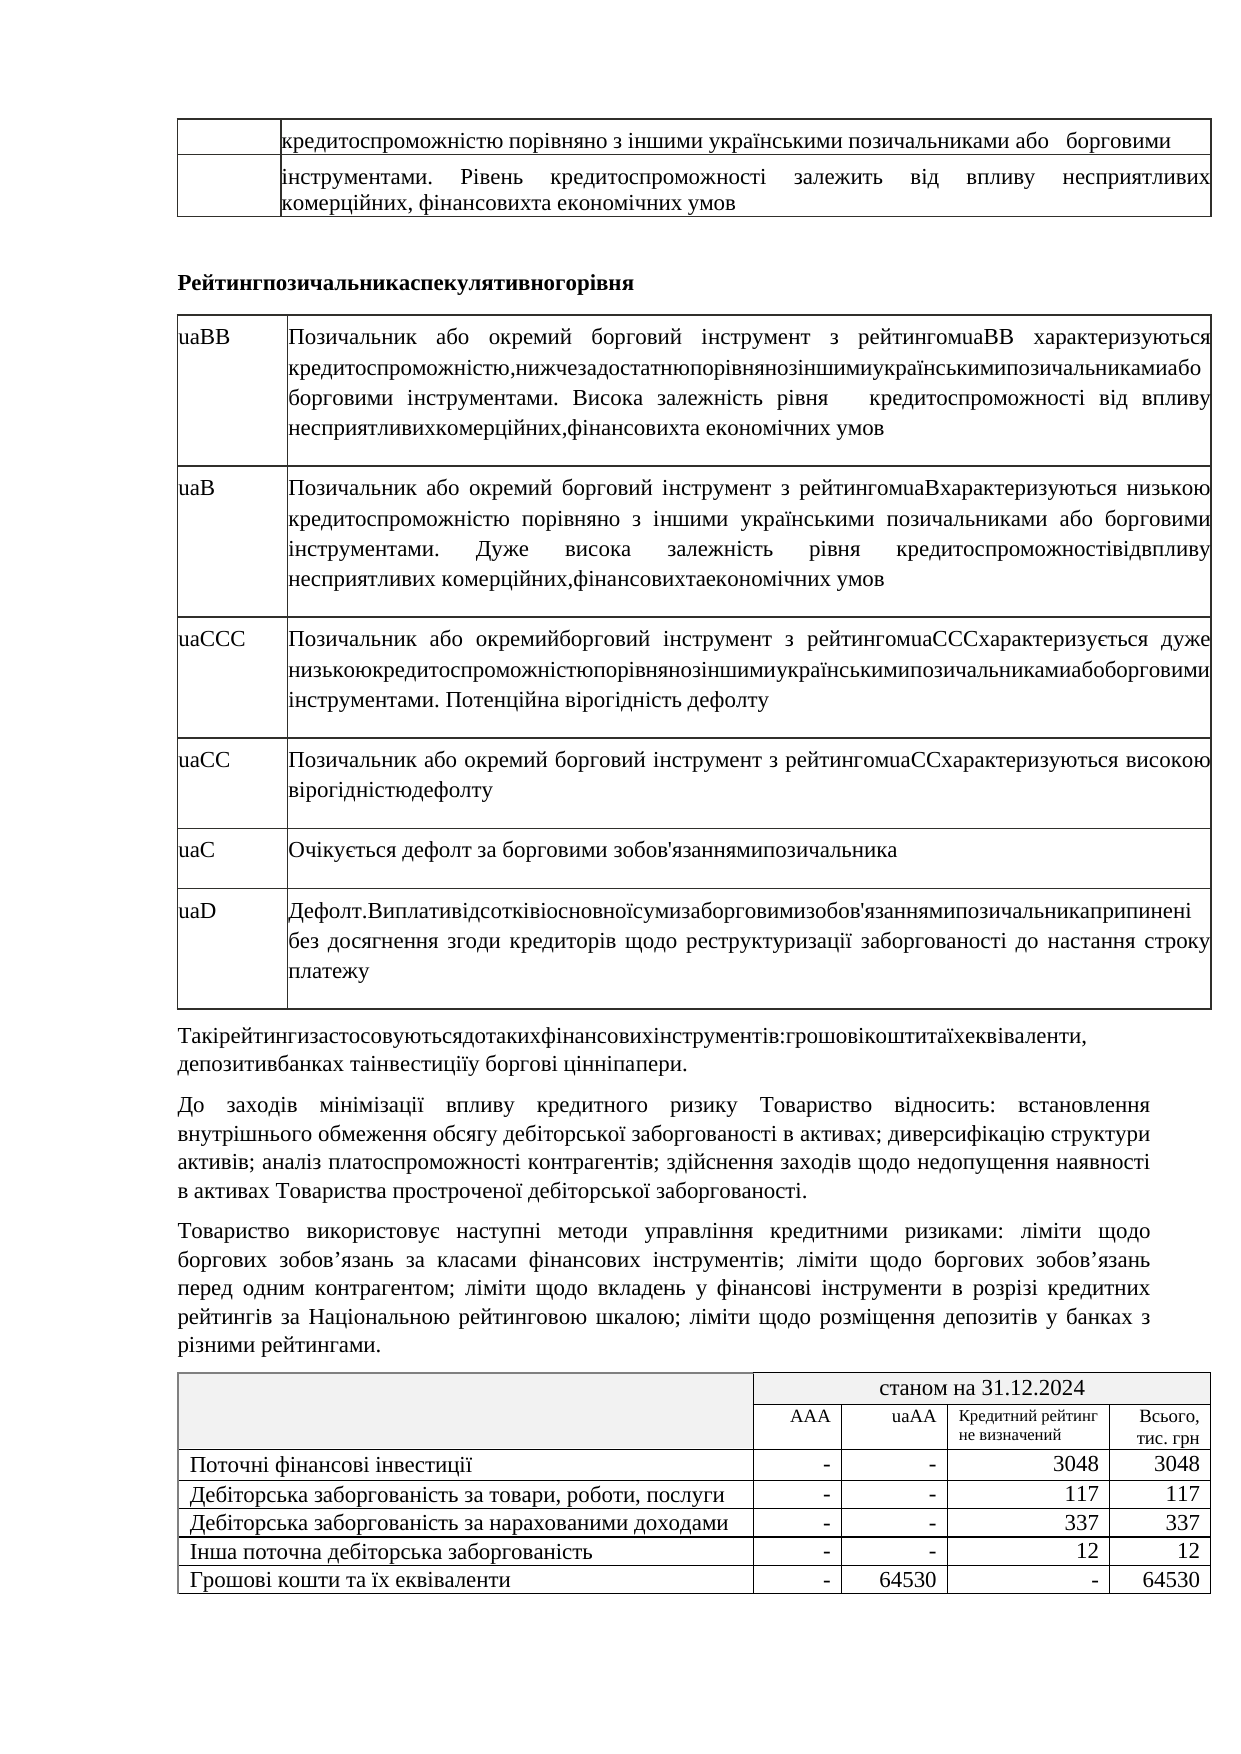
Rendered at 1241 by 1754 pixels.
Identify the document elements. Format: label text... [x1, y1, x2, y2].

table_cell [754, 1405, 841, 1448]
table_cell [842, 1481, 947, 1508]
text Рейтингпозичальникаспекулятивногорівня [177, 269, 1152, 296]
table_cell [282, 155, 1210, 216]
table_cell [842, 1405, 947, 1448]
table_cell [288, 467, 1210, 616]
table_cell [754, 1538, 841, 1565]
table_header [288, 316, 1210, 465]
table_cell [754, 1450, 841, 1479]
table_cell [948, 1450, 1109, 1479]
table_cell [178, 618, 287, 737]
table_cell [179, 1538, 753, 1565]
text До заходів мінімізації впливу кредитного ризику Товариство відносить: встановлення внутрішнього обмеження обсягу дебіторської заборгованості в активах; диверсифікацію структури активів; аналіз платоспроможності контрагентів; здійснення заходів щодо недопущення наявності в активах Товариства простроченої дебіторської заборгованості. [177, 1091, 1152, 1203]
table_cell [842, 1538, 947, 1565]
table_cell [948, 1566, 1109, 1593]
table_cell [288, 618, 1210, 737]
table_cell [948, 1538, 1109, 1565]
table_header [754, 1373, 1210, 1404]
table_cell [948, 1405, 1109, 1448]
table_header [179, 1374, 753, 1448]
text Товариство використовує наступні методи управління кредитними ризиками: ліміти щодо боргових зобов’язань за класами фінансових інструментів; ліміти щодо боргових зобов’язань перед одним контрагентом; ліміти щодо вкладень у фінансові інструменти в розрізі кредитних рейтингів за Національною рейтинговою шкалою; ліміти щодо розміщення депозитів у банках з різними рейтингами. [177, 1218, 1152, 1358]
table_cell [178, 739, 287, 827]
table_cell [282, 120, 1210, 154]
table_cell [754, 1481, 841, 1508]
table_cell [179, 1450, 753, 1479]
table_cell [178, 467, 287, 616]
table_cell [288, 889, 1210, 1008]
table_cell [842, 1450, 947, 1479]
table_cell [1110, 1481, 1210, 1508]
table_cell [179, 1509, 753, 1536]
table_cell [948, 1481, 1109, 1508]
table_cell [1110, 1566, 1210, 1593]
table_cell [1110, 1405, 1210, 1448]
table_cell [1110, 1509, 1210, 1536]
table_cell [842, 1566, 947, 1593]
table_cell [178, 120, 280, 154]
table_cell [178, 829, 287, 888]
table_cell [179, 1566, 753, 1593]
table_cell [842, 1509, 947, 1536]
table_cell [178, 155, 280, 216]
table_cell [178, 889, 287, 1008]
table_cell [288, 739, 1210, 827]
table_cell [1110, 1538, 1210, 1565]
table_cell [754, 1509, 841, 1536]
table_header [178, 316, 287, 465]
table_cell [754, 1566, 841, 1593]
text Такірейтингизастосовуютьсядотакихфінансовихінструментів:грошовікоштитаїхеквіваленти, депозитивбанках таінвестиціїу боргові цінніпапери. [177, 1022, 1152, 1077]
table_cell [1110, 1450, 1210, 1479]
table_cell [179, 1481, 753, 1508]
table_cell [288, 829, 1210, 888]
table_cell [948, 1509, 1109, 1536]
